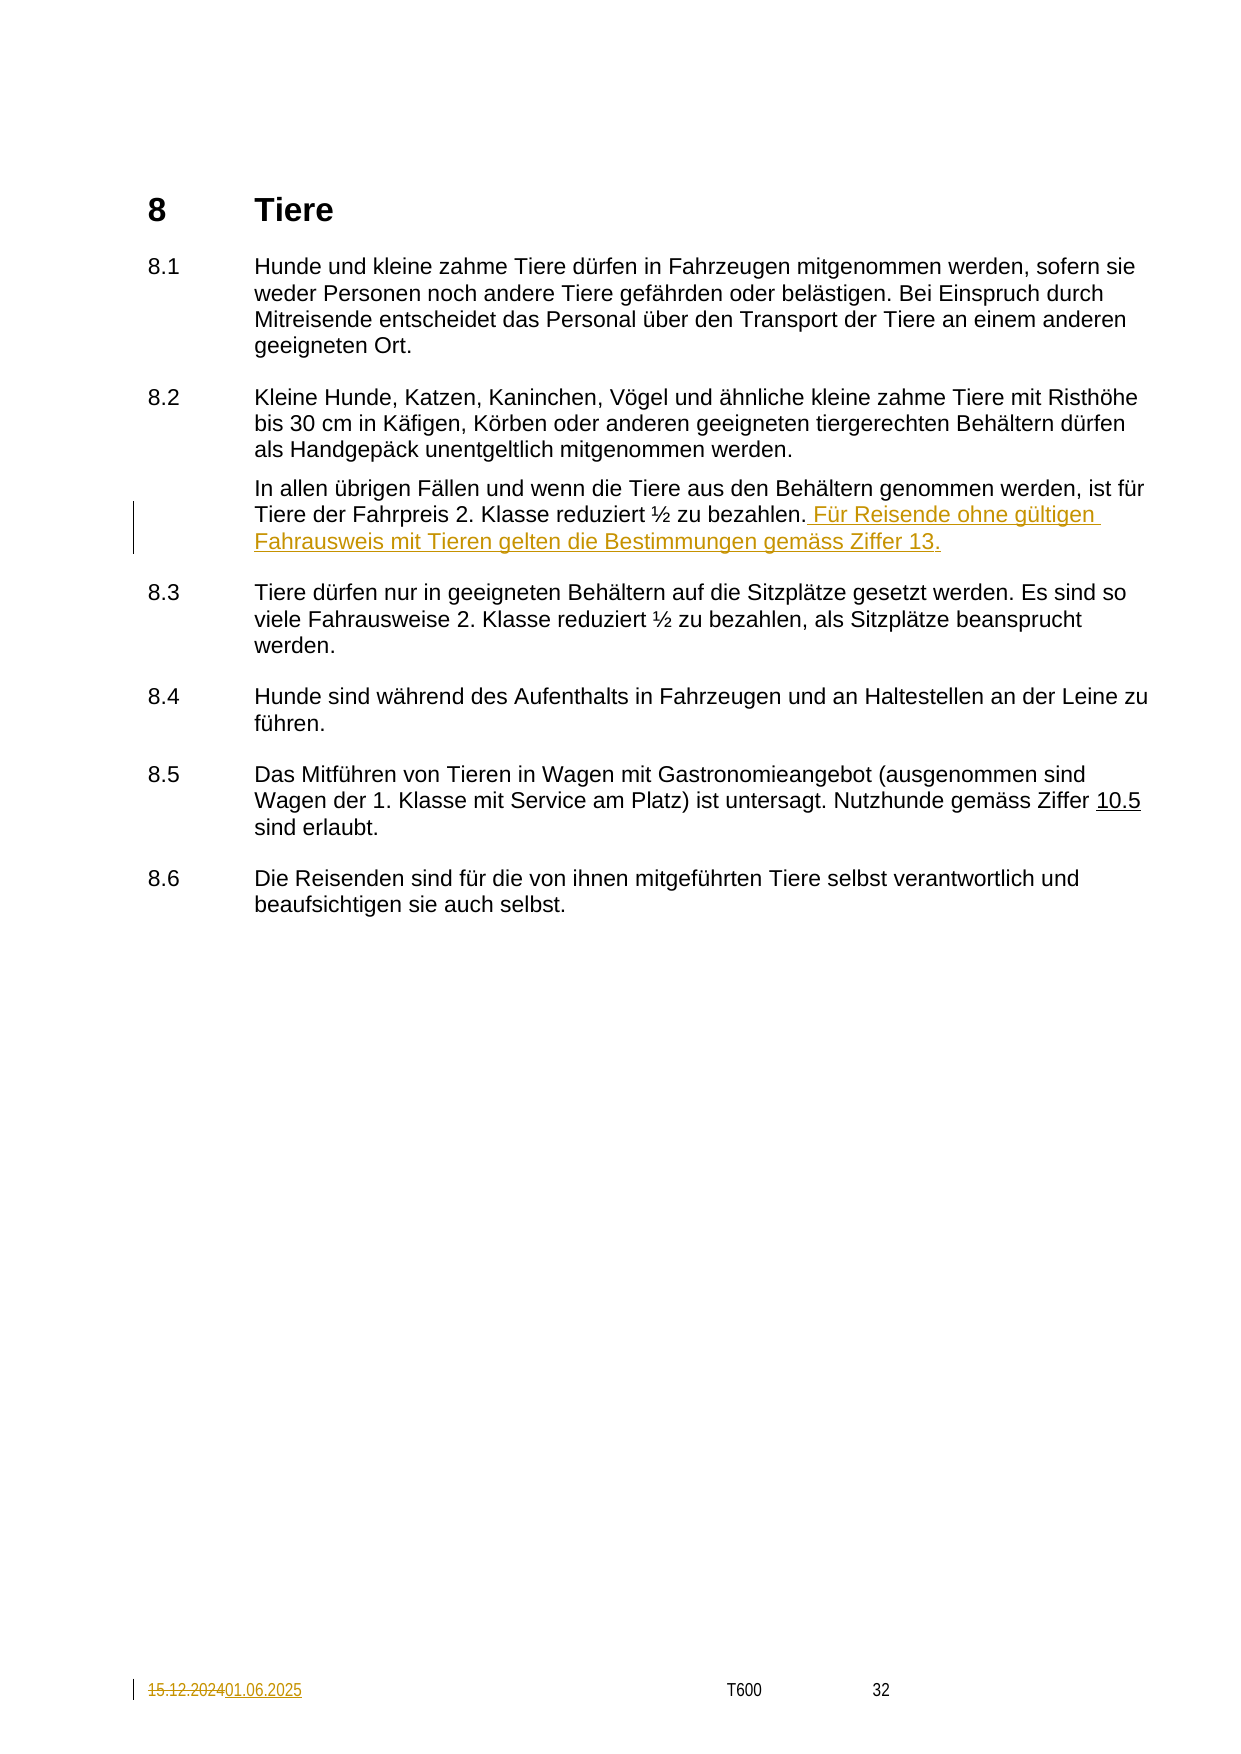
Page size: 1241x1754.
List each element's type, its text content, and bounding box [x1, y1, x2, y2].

text Das Mitführen von Tieren in Wagen mit Gastronomieangebot (ausgenommen sind Wagen der 1. Klasse mit Service am Platz) ist untersagt. Nutzhunde gemäss Ziffer 10.5 sind erlaubt. [148, 761, 1152, 840]
text Die Reisenden sind für die von ihnen mitgeführten Tiere selbst verantwortlich und beaufsichtigen sie auch selbst. [148, 865, 1152, 918]
text Tiere dürfen nur in geeigneten Behältern auf die Sitzplätze gesetzt werden. Es sind so viele Fahrausweise 2. Klasse reduziert ½ zu bezahlen, als Sitzplätze beansprucht werden. [148, 579, 1152, 658]
text Kleine Hunde, Katzen, Kaninchen, Vögel und ähnliche kleine zahme Tiere mit Risthöhe bis 30 cm in Käfigen, Körben oder anderen geeigneten tiergerechten Behältern dürfen als Handgepäck unentgeltlich mitgenommen werden. [148, 383, 1152, 463]
text In allen übrigen Fällen und wenn die Tiere aus den Behältern genommen werden, ist für Tiere der Fahrpreis 2. Klasse reduziert ½ zu bezahlen. [254, 475, 1152, 554]
subtitle Tiere [148, 190, 1152, 228]
text Hunde und kleine zahme Tiere dürfen in Fahrzeugen mitgenommen werden, sofern sie weder Personen noch andere Tiere gefährden oder belästigen. Bei Einspruch durch Mitreisende entscheidet das Personal über den Transport der Tiere an einem anderen geeigneten Ort. [148, 253, 1152, 358]
text Hunde sind während des Aufenthalts in Fahrzeugen und an Haltestellen an der Leine zu führen. [148, 683, 1152, 736]
